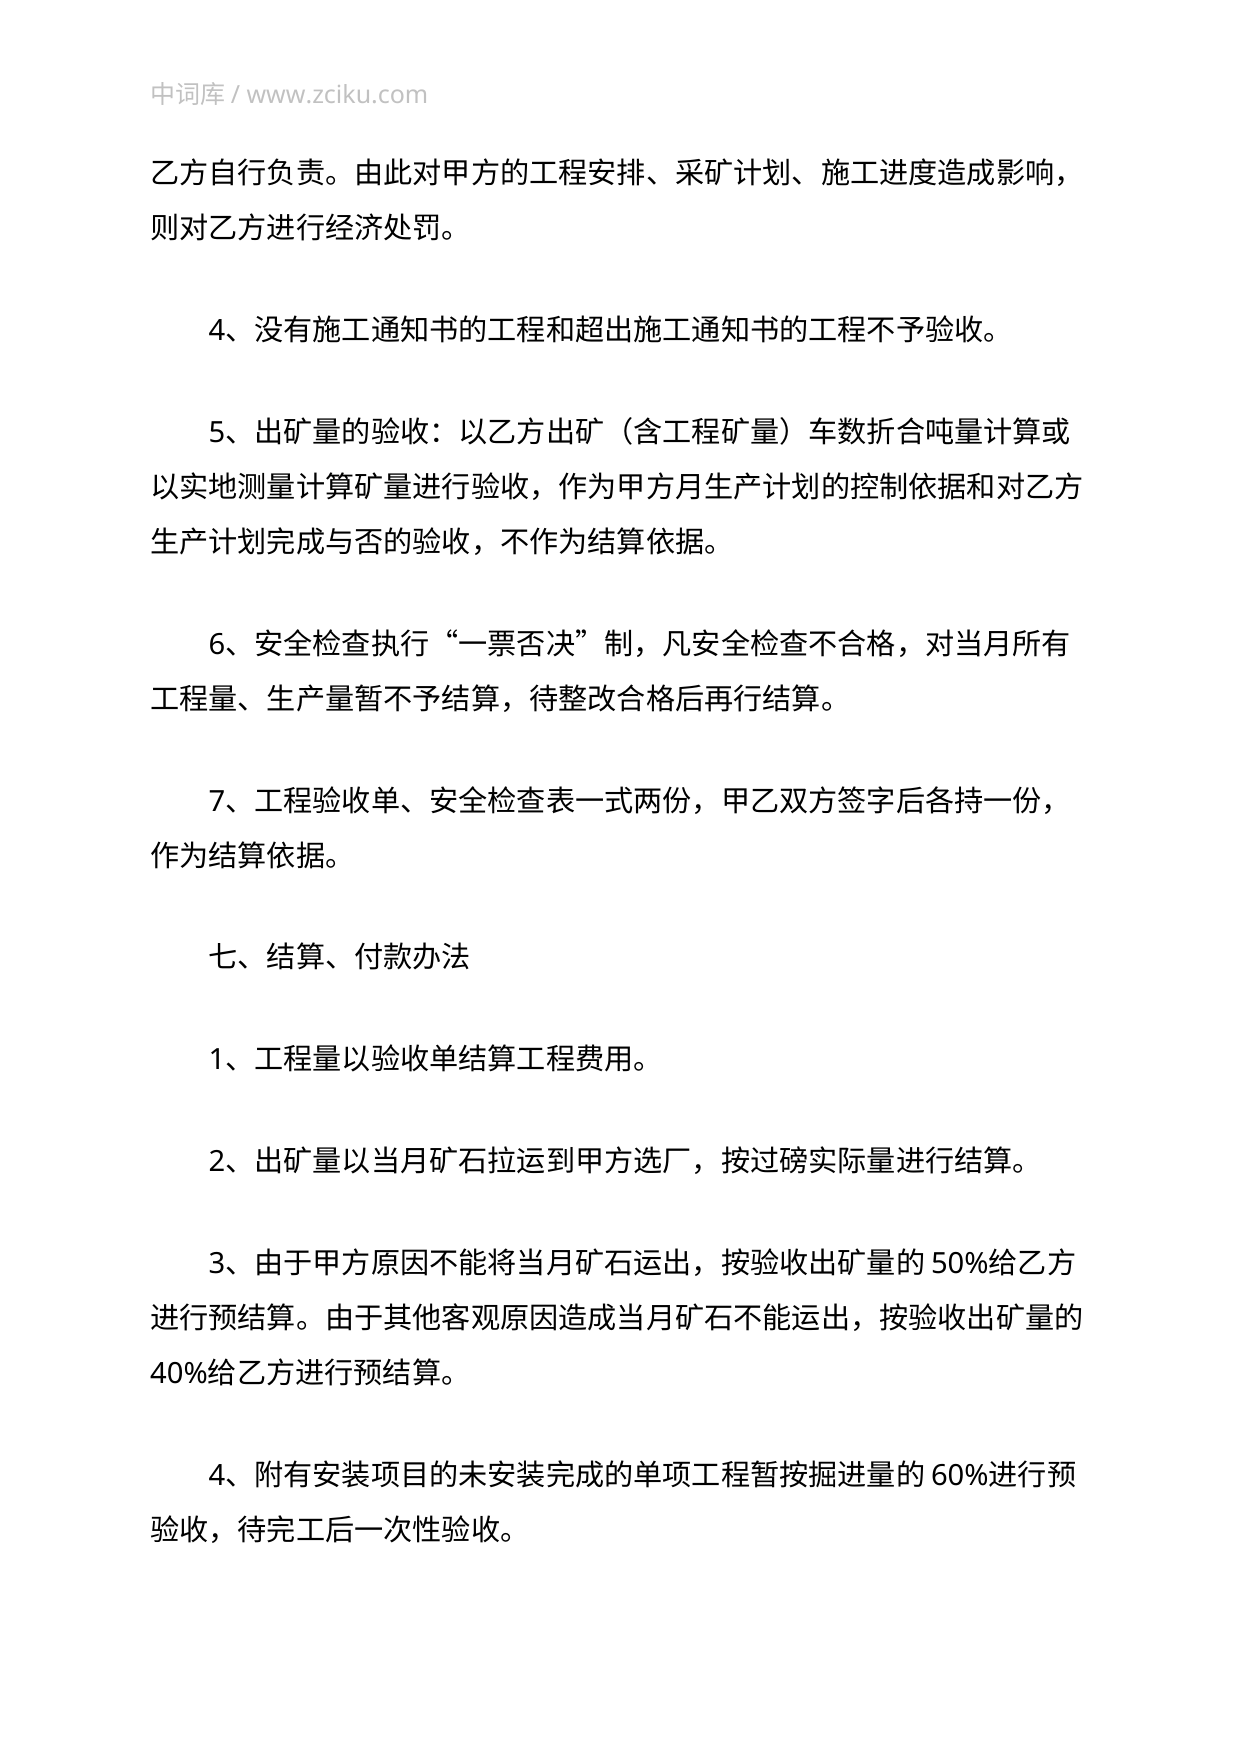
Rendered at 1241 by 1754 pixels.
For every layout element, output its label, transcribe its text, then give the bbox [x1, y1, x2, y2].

text 2、出矿量以当月矿石拉运到甲方选厂，按过磅实际量进行结算。 [150, 1138, 1090, 1180]
text 1、工程量以验收单结算工程费用。 [150, 1036, 1090, 1078]
text 4、没有施工通知书的工程和超出施工通知书的工程不予验收。 [150, 307, 1090, 349]
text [150, 150, 1090, 247]
text 5、出矿量的验收：以乙方出矿（含工程矿量）车数折合吨量计算或以实地测量计算矿量进行验收，作为甲方月生产计划的控制依据和对乙方生产计划完成与否的验收，不作为结算依据。 [150, 409, 1090, 561]
text 3、由于甲方原因不能将当月矿石运出，按验收出矿量的50%给乙方进行预结算。由于其他客观原因造成当月矿石不能运出，按验收出矿量的40%给乙方进行预结算。 [150, 1239, 1090, 1392]
text 6、安全检查执行“一票否决”制，凡安全检查不合格，对当月所有工程量、生产量暂不予结算，待整改合格后再行结算。 [150, 620, 1090, 718]
text 4、附有安装项目的未安装完成的单项工程暂按掘进量的60%进行预验收，待完工后一次性验收。 [150, 1451, 1090, 1549]
text 7、工程验收单、安全检查表一式两份，甲乙双方签字后各持一份，作为结算依据。 [150, 777, 1090, 874]
text 七、结算、付款办法 [150, 934, 1090, 976]
